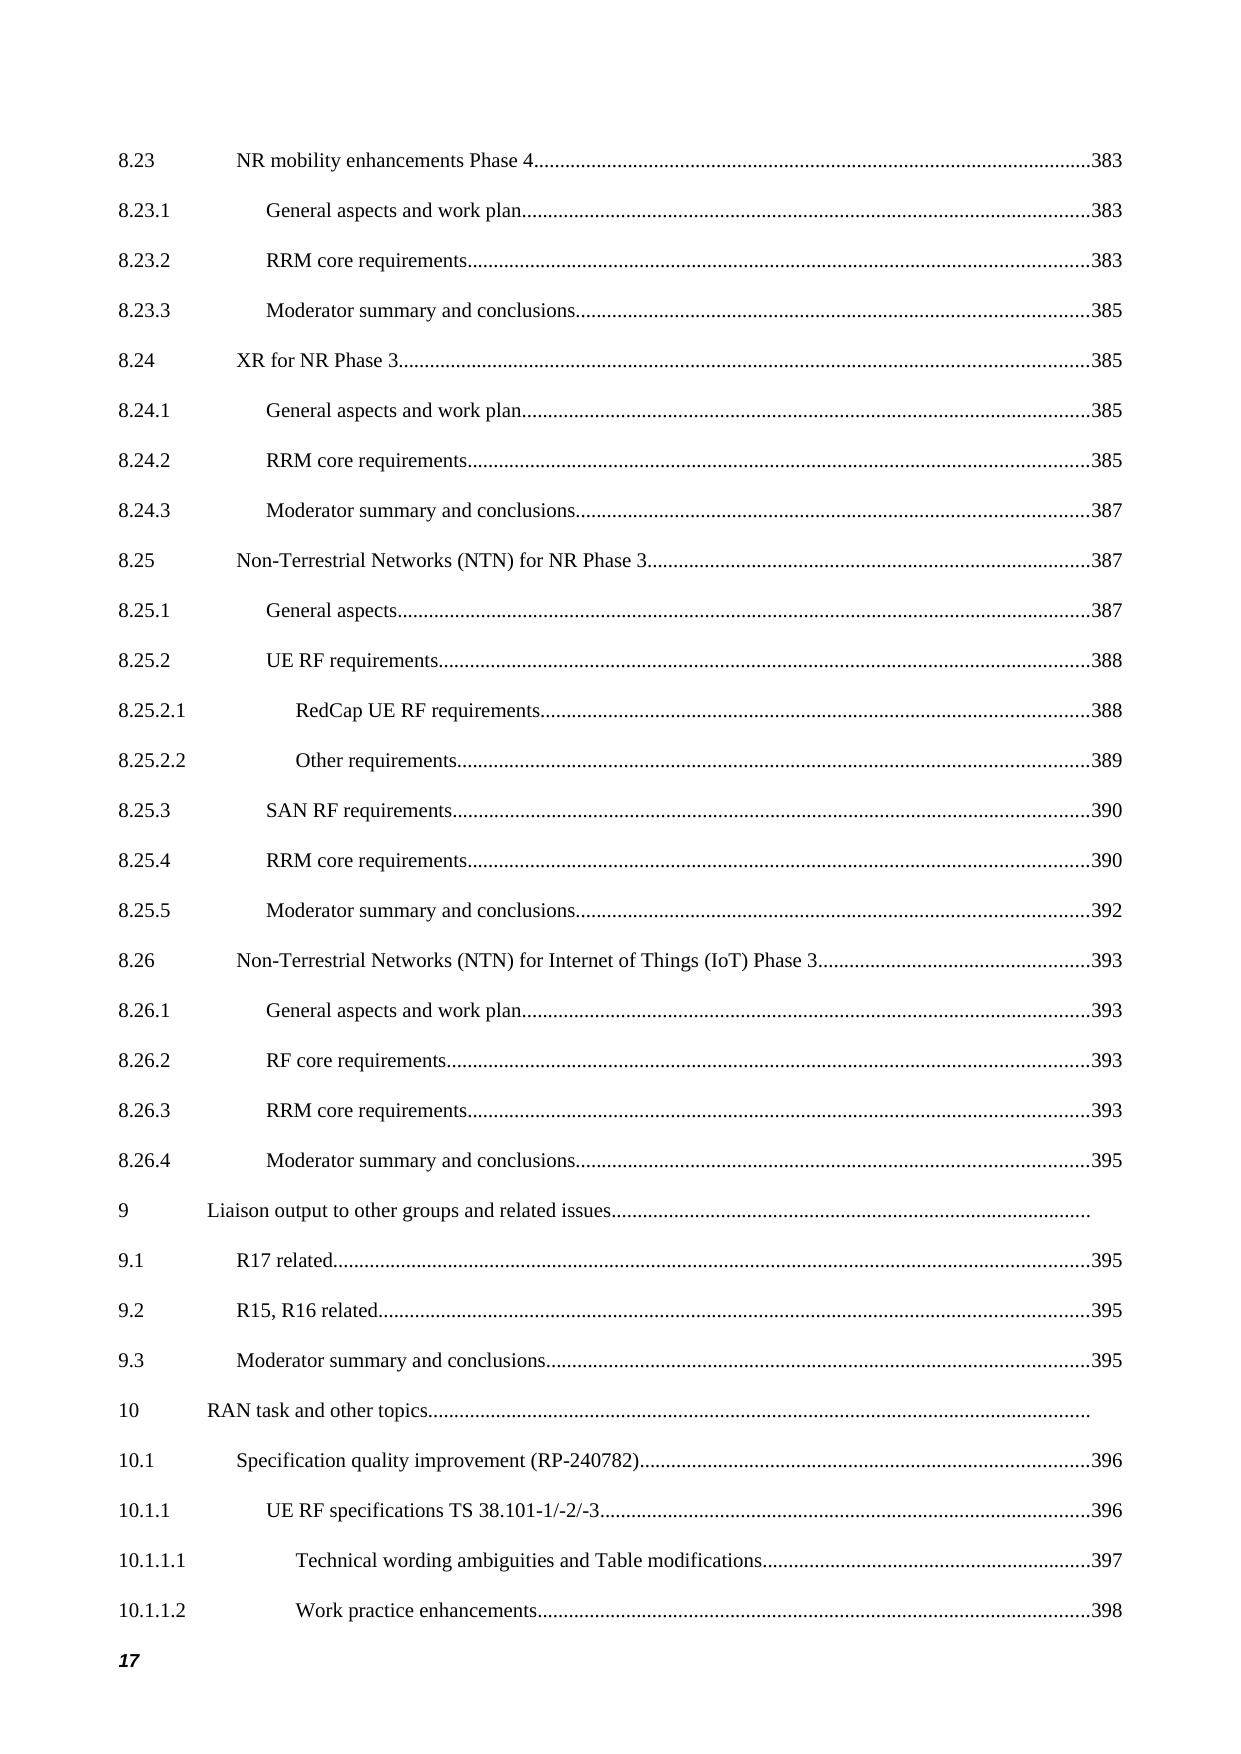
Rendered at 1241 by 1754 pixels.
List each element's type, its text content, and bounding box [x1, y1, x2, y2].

text 10.1 Specification quality improvement (RP-240782) 396 [118, 1448, 1122, 1472]
text 8.25.3 SAN RF requirements 390 [118, 798, 1122, 822]
text 8.25.2.1 RedCap UE RF requirements 388 [118, 698, 1122, 722]
text 10.1.1 UE RF specifications TS 38.101-1/-2/-3 396 [118, 1498, 1122, 1522]
text 8.26.4 Moderator summary and conclusions 395 [118, 1148, 1122, 1172]
text 8.25.4 RRM core requirements 390 [118, 848, 1122, 872]
text 8.26.1 General aspects and work plan 393 [118, 998, 1122, 1022]
text 8.24.3 Moderator summary and conclusions 387 [118, 498, 1122, 522]
text 8.24 XR for NR Phase 3 385 [118, 348, 1122, 372]
text 8.25.5 Moderator summary and conclusions 392 [118, 898, 1122, 922]
text 8.23.1 General aspects and work plan 383 [118, 198, 1122, 222]
text 8.24.1 General aspects and work plan 385 [118, 398, 1122, 422]
text 9.3 Moderator summary and conclusions 395 [118, 1348, 1122, 1372]
text 10.1.1.2 Work practice enhancements 398 [118, 1598, 1122, 1622]
text 8.26.2 RF core requirements 393 [118, 1048, 1122, 1072]
text 8.26 Non-Terrestrial Networks (NTN) for Internet of Things (IoT) Phase 3 393 [118, 948, 1122, 972]
text 8.25 Non-Terrestrial Networks (NTN) for NR Phase 3 387 [118, 548, 1122, 572]
text 8.23 NR mobility enhancements Phase 4 383 [118, 148, 1122, 172]
text 8.25.1 General aspects 387 [118, 598, 1122, 622]
text 8.24.2 RRM core requirements 385 [118, 448, 1122, 472]
text 9.2 R15, R16 related 395 [118, 1298, 1122, 1322]
text 9 Liaison output to other groups and related issues 395 [118, 1198, 1078, 1222]
text 8.23.3 Moderator summary and conclusions 385 [118, 298, 1122, 322]
text 8.25.2 UE RF requirements 388 [118, 648, 1122, 672]
text 8.26.3 RRM core requirements 393 [118, 1098, 1122, 1122]
text 8.25.2.2 Other requirements 389 [118, 748, 1122, 772]
text 10.1.1.1 Technical wording ambiguities and Table modifications 397 [118, 1548, 1122, 1572]
text 9.1 R17 related 395 [118, 1248, 1122, 1272]
text 8.23.2 RRM core requirements 383 [118, 248, 1122, 272]
text 10 RAN task and other topics 396 [118, 1398, 1078, 1422]
